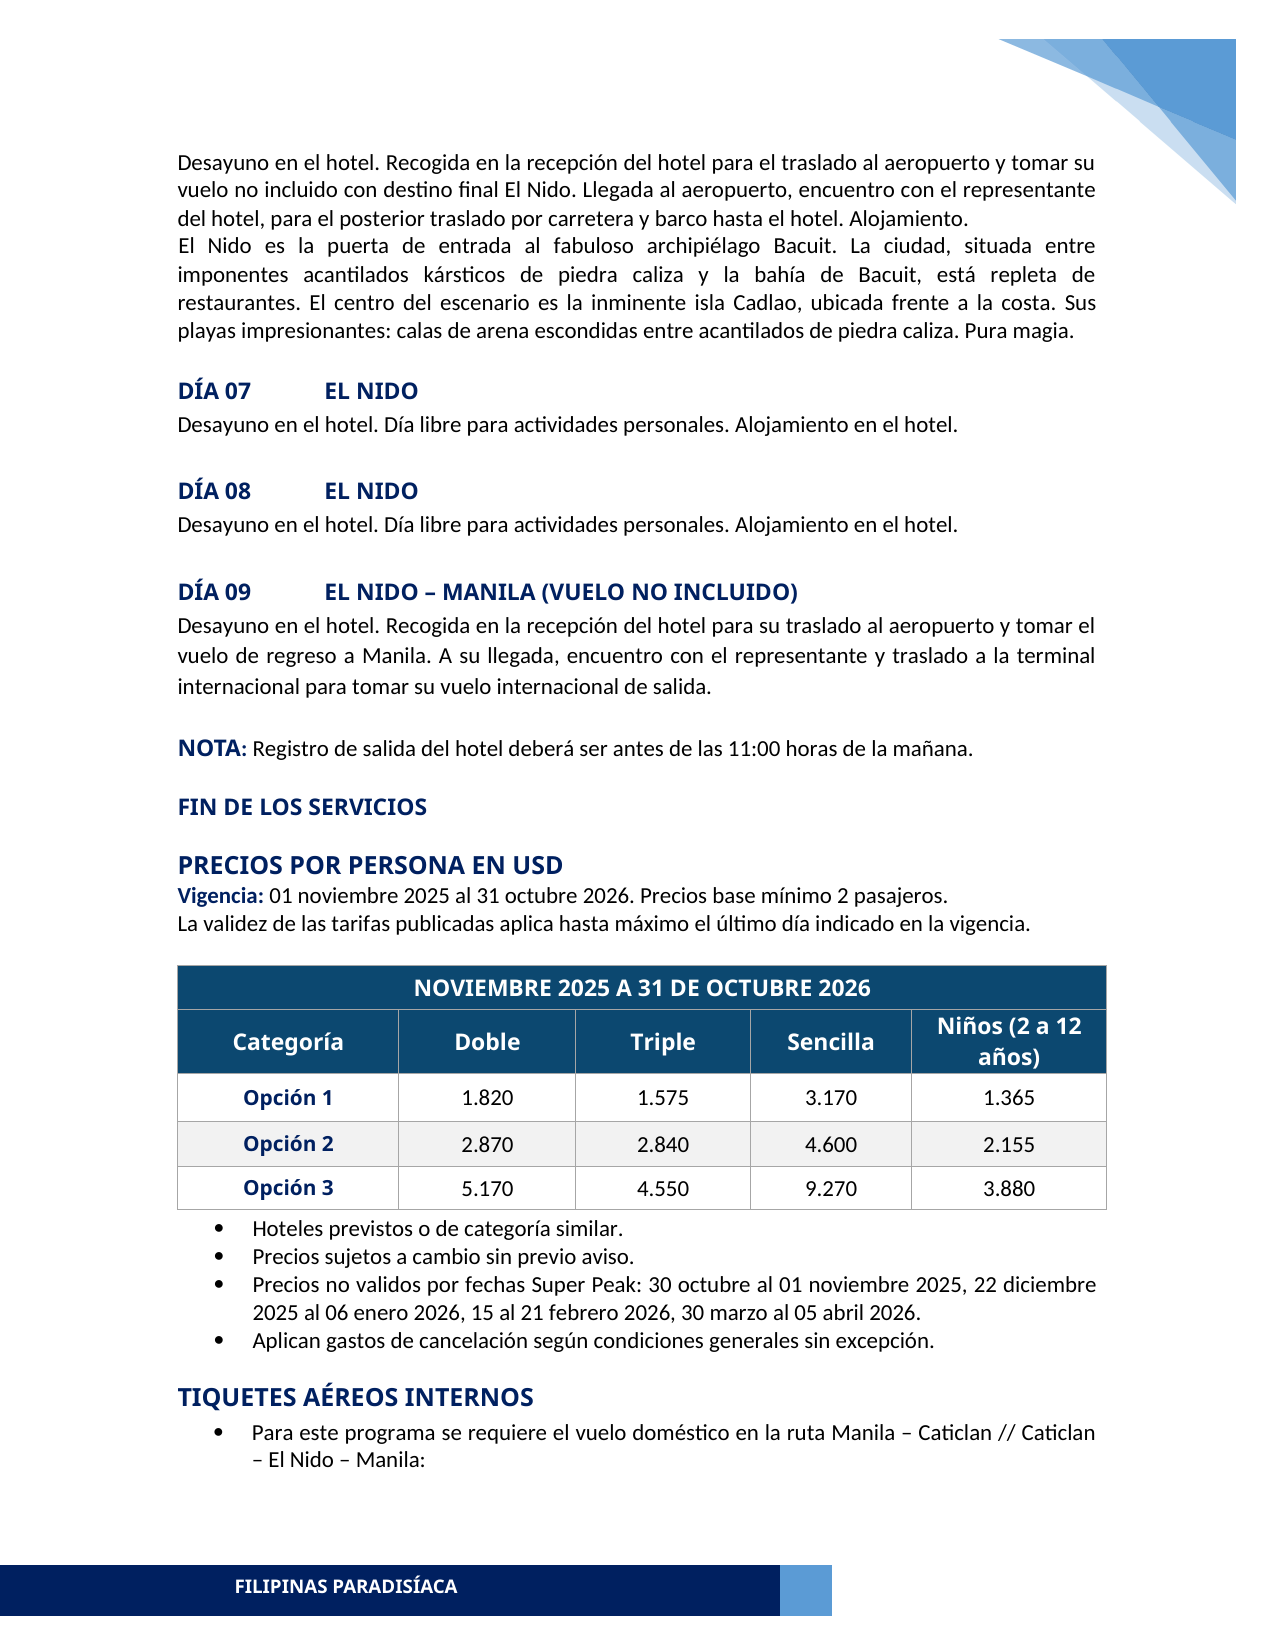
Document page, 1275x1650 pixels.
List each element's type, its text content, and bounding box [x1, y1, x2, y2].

list DÍA 07 EL NIDO [177, 375, 1098, 406]
text PRECIOS POR PERSONA EN USD [177, 847, 1098, 881]
table_cell Triple [576, 1010, 750, 1073]
text Desayuno en el hotel. Recogida en la recepción del hotel para su traslado al aeropuerto y tomar el vuelo de regreso a Manila. A su llegada, encuentro con el representante y traslado a la terminal internacional para tomar su vuelo internacional de salida. [177, 611, 1098, 700]
text Para este programa se requiere el vuelo doméstico en la ruta Manila – Caticlan // Caticlan – El Nido – Manila: [214, 1418, 1098, 1474]
text NOTA: Registro de salida del hotel deberá ser antes de las 11:00 horas de la mañana. [177, 732, 1098, 763]
table_cell 4.600 [751, 1122, 911, 1166]
table_header NOVIEMBRE 2025 A 31 DE OCTUBRE 2026 [178, 966, 1106, 1009]
table_cell Opción 3 [178, 1167, 398, 1209]
table_cell Categoría [178, 1010, 398, 1073]
table_cell 4.550 [576, 1167, 750, 1209]
table_cell Sencilla [751, 1010, 911, 1073]
picture [997, 39, 1236, 205]
text FIN DE LOS SERVICIOS [177, 791, 1098, 822]
table_cell 2.155 [912, 1122, 1106, 1166]
text Vigencia: 01 noviembre 2025 al 31 octubre 2026. Precios base mínimo 2 pasajeros. [177, 881, 1098, 909]
text Precios no validos por fechas Super Peak: 30 octubre al 01 noviembre 2025, 22 diciembre 2025 al 06 enero 2026, 15 al 21 febrero 2026, 30 marzo al 05 abril 2026. [215, 1270, 1098, 1326]
list DÍA 09 EL NIDO – MANILA (VUELO NO INCLUIDO) [177, 576, 1098, 607]
text La validez de las tarifas publicadas aplica hasta máximo el último día indicado en la vigencia. [177, 909, 1098, 937]
text Desayuno en el hotel. Día libre para actividades personales. Alojamiento en el hotel. [177, 410, 1098, 438]
table_cell 2.840 [576, 1122, 750, 1166]
table_cell 1.575 [576, 1074, 750, 1121]
table_cell 3.880 [912, 1167, 1106, 1209]
list Desayuno en el hotel. Recogida en la recepción del hotel para el traslado al aeropuerto y tomar su vuelo no incluido con destino final El Nido. Llegada al aeropuerto, encuentro con el representante del hotel, para el posterior traslado por carretera y barco hasta el hotel. Alojamiento. [177, 148, 1098, 232]
table_cell Doble [399, 1010, 575, 1073]
table_cell Opción 2 [178, 1122, 398, 1166]
table_cell Opción 1 [178, 1074, 398, 1121]
text Hoteles previstos o de categoría similar. [215, 1214, 1098, 1242]
list DÍA 08 EL NIDO [177, 475, 1098, 506]
table_cell Niños (2 a 12 años) [912, 1010, 1106, 1073]
text Desayuno en el hotel. Día libre para actividades personales. Alojamiento en el hotel. [177, 510, 1098, 538]
text Aplican gastos de cancelación según condiciones generales sin excepción. [215, 1326, 1098, 1354]
table_cell 1.365 [912, 1074, 1106, 1121]
text Precios sujetos a cambio sin previo aviso. [215, 1242, 1098, 1270]
table_cell 3.170 [751, 1074, 911, 1121]
text TIQUETES AÉREOS INTERNOS [177, 1379, 1098, 1413]
table_cell 5.170 [399, 1167, 575, 1209]
table_cell 1.820 [399, 1074, 575, 1121]
table_cell 2.870 [399, 1122, 575, 1166]
table_cell 9.270 [751, 1167, 911, 1209]
list El Nido es la puerta de entrada al fabuloso archipiélago Bacuit. La ciudad, situada entre imponentes acantilados kársticos de piedra caliza y la bahía de Bacuit, está repleta de restaurantes. El centro del escenario es la inminente isla Cadlao, ubicada frente a la costa. Sus playas impresionantes: calas de arena escondidas entre acantilados de piedra caliza. Pura magia. [177, 232, 1098, 344]
